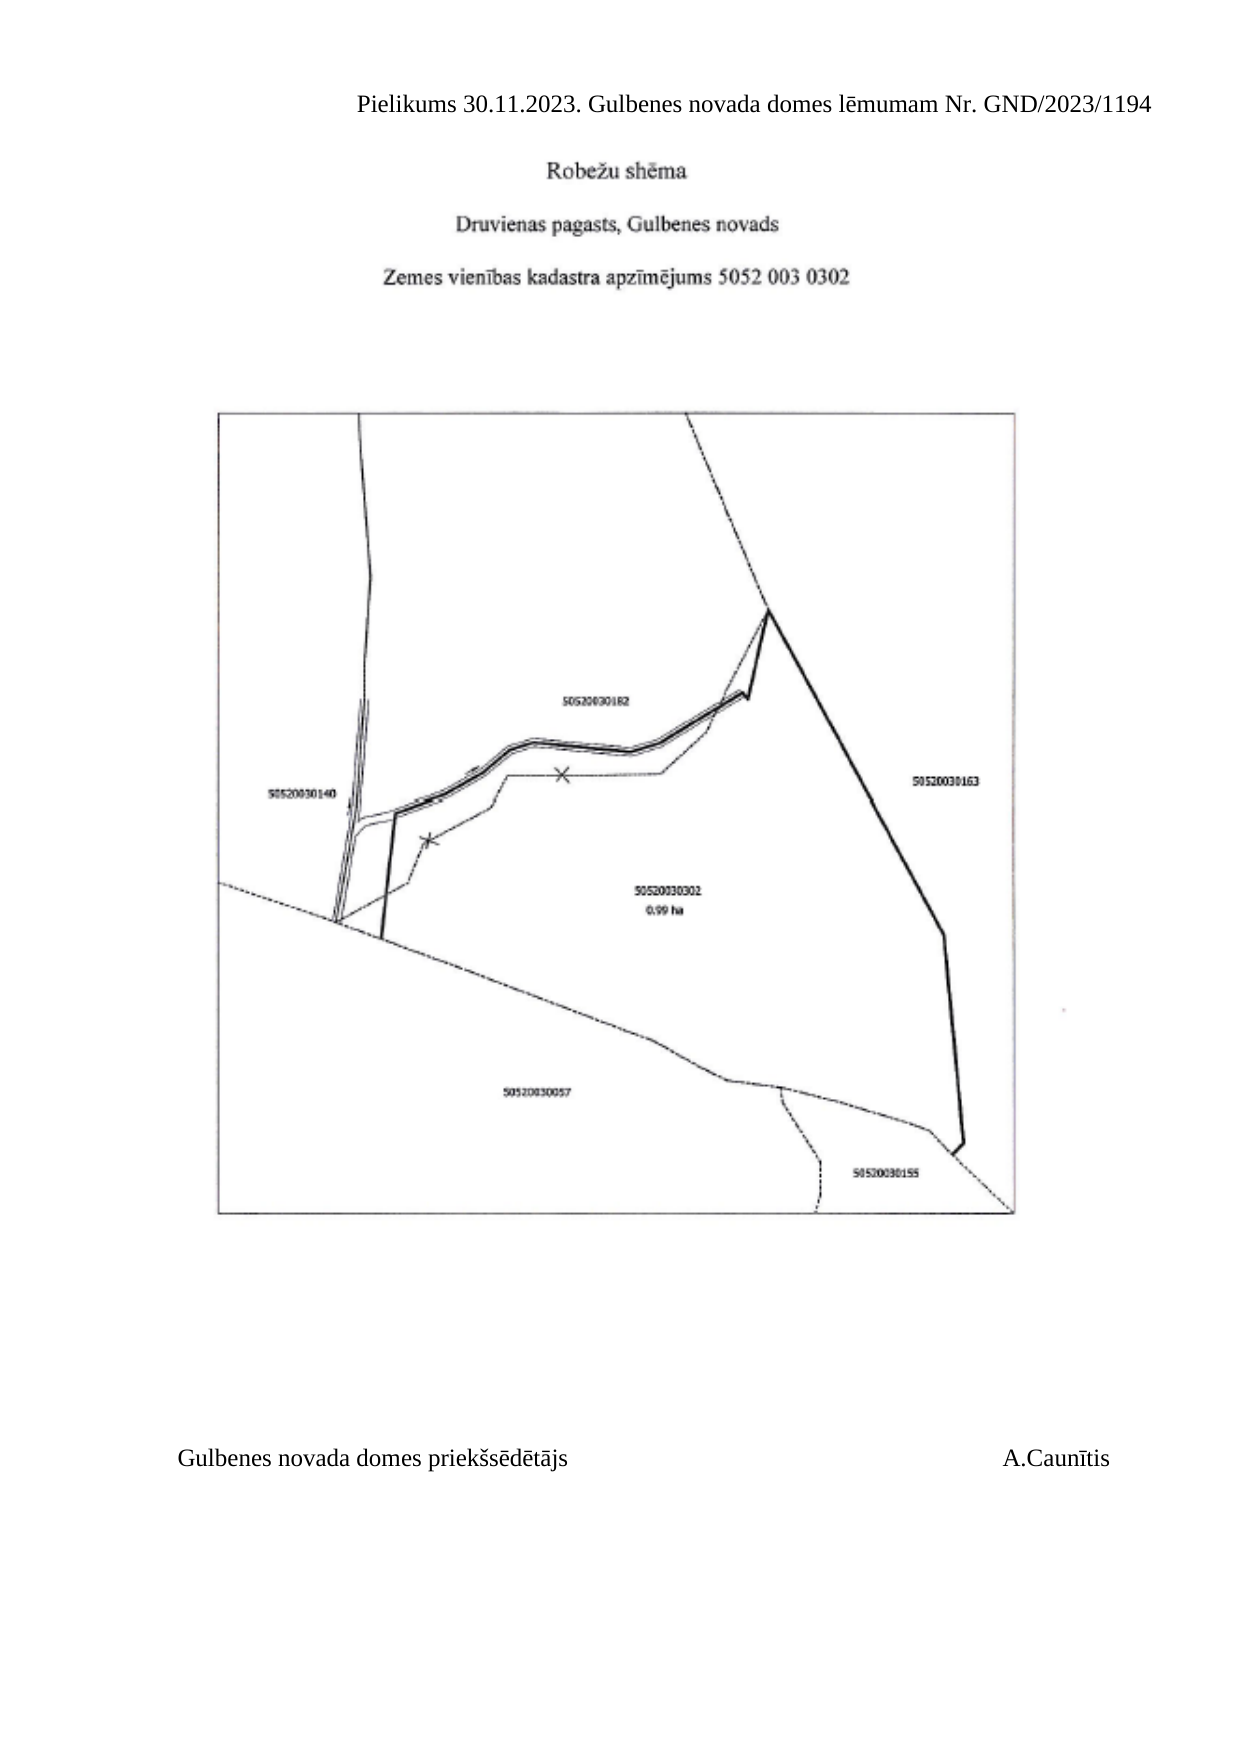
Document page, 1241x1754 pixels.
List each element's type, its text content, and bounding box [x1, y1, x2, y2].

text Pielikums 30.11.2023. Gulbenes novada domes lēmumam Nr. GND/2023/1194 [177, 89, 1152, 117]
text Gulbenes novada domes priekšsēdētājs A.Caunītis [177, 1443, 1152, 1472]
picture [177, 146, 1104, 1343]
